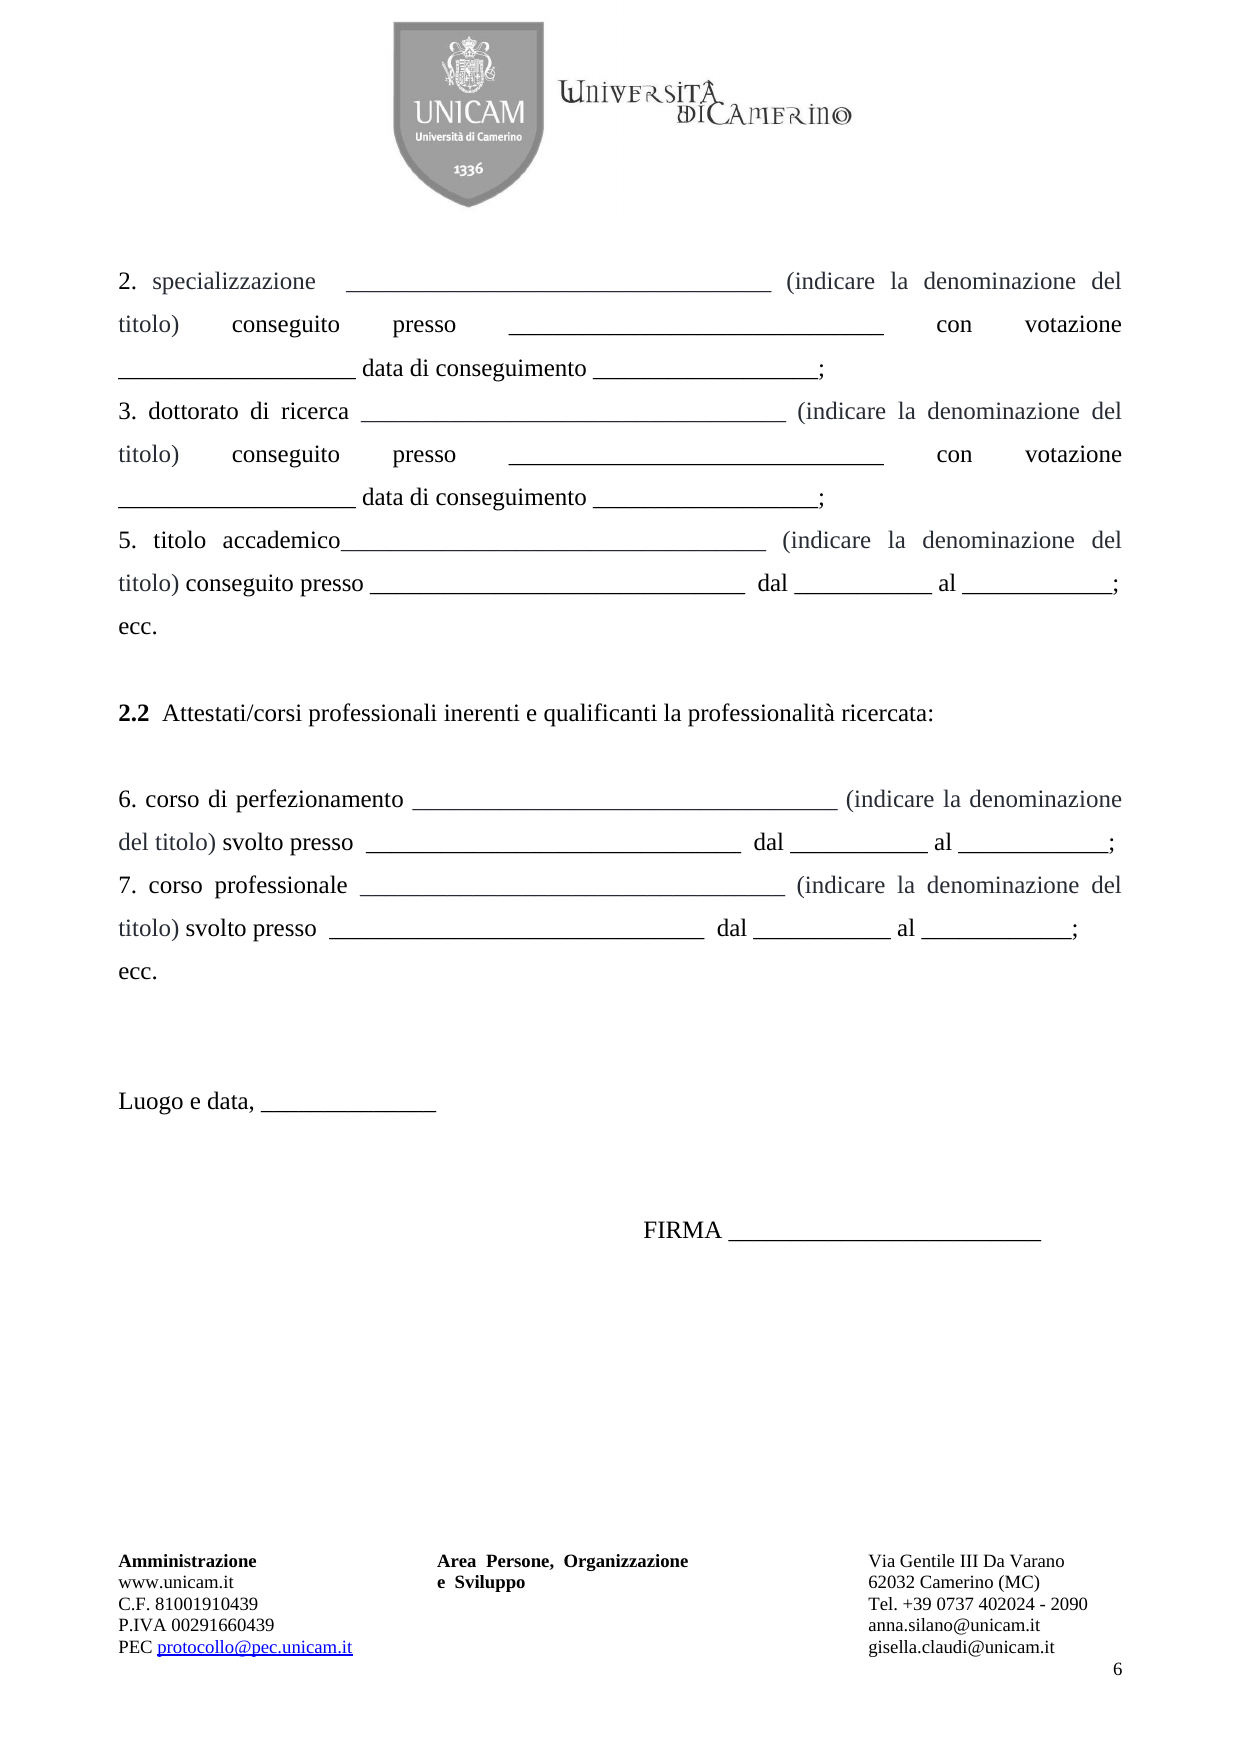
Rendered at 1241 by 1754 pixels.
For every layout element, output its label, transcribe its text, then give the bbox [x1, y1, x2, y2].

text ecc. [118, 956, 1122, 985]
text 3. dottorato di ricerca __________________________________ (indicare la denominazione del titolo) conseguito presso ______________________________ con votazione ___________________ data di conseguimento __________________; [118, 396, 1122, 511]
text 7. corso professionale __________________________________ (indicare la denominazione del titolo) svolto presso ______________________________ dal ___________ al ____________; [118, 870, 1122, 942]
text FIRMA _________________________ [568, 1215, 1122, 1244]
text 2. specializzazione __________________________________ (indicare la denominazione del titolo) conseguito presso ______________________________ con votazione ___________________ data di conseguimento __________________; [118, 266, 1122, 381]
picture [363, 0, 877, 224]
text 5. titolo accademico__________________________________ (indicare la denominazione del titolo) conseguito presso ______________________________ dal ___________ al ____________; [118, 525, 1122, 597]
text Luogo e data, ______________ [118, 1086, 1122, 1114]
text 6. corso di perfezionamento __________________________________ (indicare la denominazione del titolo) svolto presso ______________________________ dal ___________ al ____________; [118, 784, 1122, 856]
text 2.2 Attestati/corsi professionali inerenti e qualificanti la professionalità ricercata: [118, 698, 1122, 726]
text ecc. [118, 611, 1122, 640]
